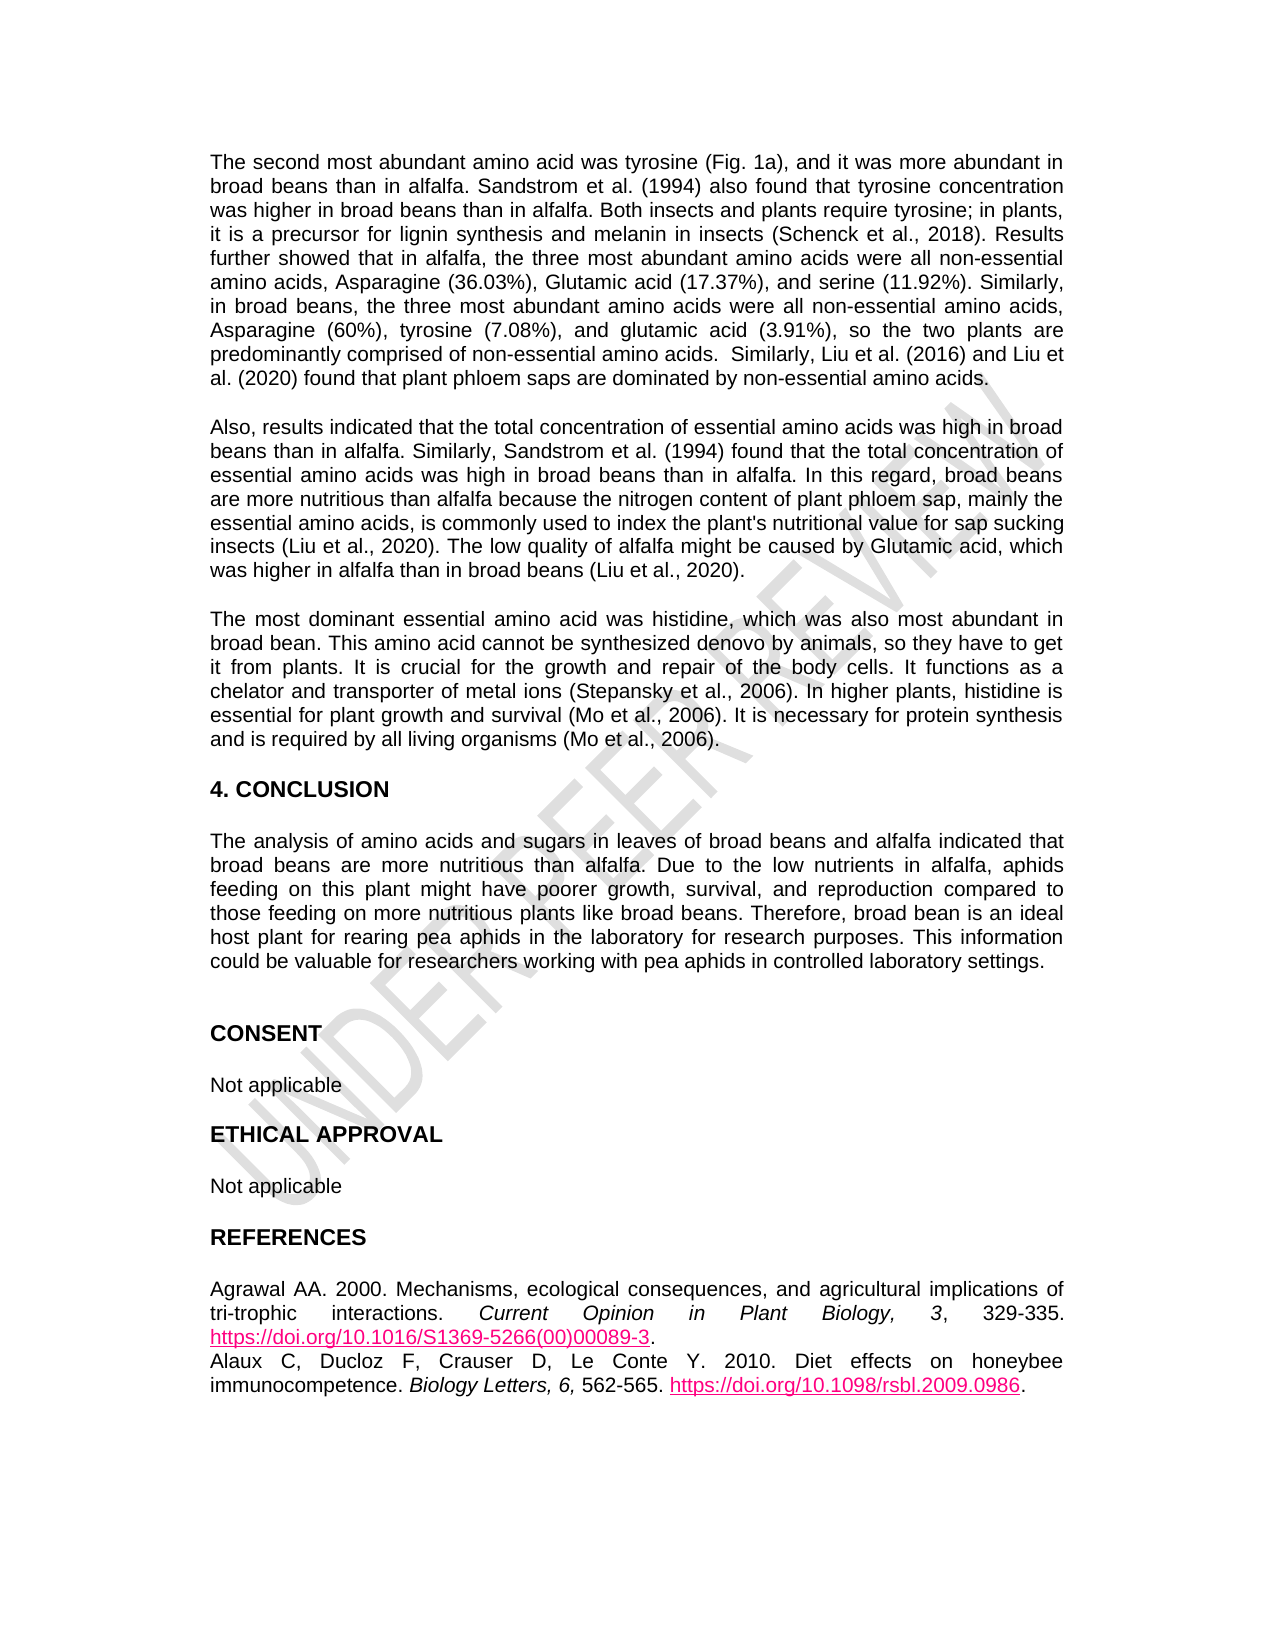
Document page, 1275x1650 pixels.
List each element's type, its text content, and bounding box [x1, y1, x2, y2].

text Agrawal AA. 2000. Mechanisms, ecological consequences, and agricultural implications of tri-trophic interactions. Current Opinion in Plant Biology, 3, 329-335. https://doi.org/10.1016/S1369-5266(00)00089-3. [210, 1277, 1065, 1349]
text Ethical approval [210, 1121, 1065, 1147]
text The second most abundant amino acid was tyrosine (Fig. 1a), and it was more abundant in broad beans than in alfalfa. Sandstrom et al. (1994) also found that tyrosine concentration was higher in broad beans than in alfalfa. Both insects and plants require tyrosine; in plants, it is a precursor for lignin synthesis and melanin in insects (Schenck et al., 2018). Results further showed that in alfalfa, the three most abundant amino acids were all non-essential amino acids, Asparagine (36.03%), Glutamic acid (17.37%), and serine (11.92%). Similarly, in broad beans, the three most abundant amino acids were all non-essential amino acids, Asparagine (60%), tyrosine (7.08%), and glutamic acid (3.91%), so the two plants are predominantly comprised of non-essential amino acids. Similarly, Liu et al. (2016) and Liu et al. (2020) found that plant phloem saps are dominated by non-essential amino acids. [210, 150, 1065, 389]
text Not applicable [210, 1073, 1065, 1097]
text The analysis of amino acids and sugars in leaves of broad beans and alfalfa indicated that broad beans are more nutritious than alfalfa. Due to the low nutrients in alfalfa, aphids feeding on this plant might have poorer growth, survival, and reproduction compared to those feeding on more nutritious plants like broad beans. Therefore, broad bean is an ideal host plant for rearing pea aphids in the laboratory for research purposes. This information could be valuable for researchers working with pea aphids in controlled laboratory settings. [210, 829, 1065, 972]
text 4. Conclusion [210, 776, 1065, 802]
text The most dominant essential amino acid was histidine, which was also most abundant in broad bean. This amino acid cannot be synthesized denovo by animals, so they have to get it from plants. It is crucial for the growth and repair of the body cells. It functions as a chelator and transporter of metal ions (Stepansky et al., 2006). In higher plants, histidine is essential for plant growth and survival (Mo et al., 2006). It is necessary for protein synthesis and is required by all living organisms (Mo et al., 2006). [210, 607, 1065, 751]
text Consent [210, 1020, 1065, 1047]
text Not applicable [210, 1174, 1065, 1198]
text Alaux C, Ducloz F, Crauser D, Le Conte Y. 2010. Diet effects on honeybee immunocompetence. Biology Letters, 6, 562-565. https://doi.org/10.1098/rsbl.2009.0986. [210, 1349, 1065, 1397]
text Also, results indicated that the total concentration of essential amino acids was high in broad beans than in alfalfa. Similarly, Sandstrom et al. (1994) found that the total concentration of essential amino acids was high in broad beans than in alfalfa. In this regard, broad beans are more nutritious than alfalfa because the nitrogen content of plant phloem sap, mainly the essential amino acids, is commonly used to index the plant's nutritional value for sap sucking insects (Liu et al., 2020). The low quality of alfalfa might be caused by Glutamic acid, which was higher in alfalfa than in broad beans (Liu et al., 2020). [210, 414, 1065, 582]
text References [210, 1224, 1065, 1250]
